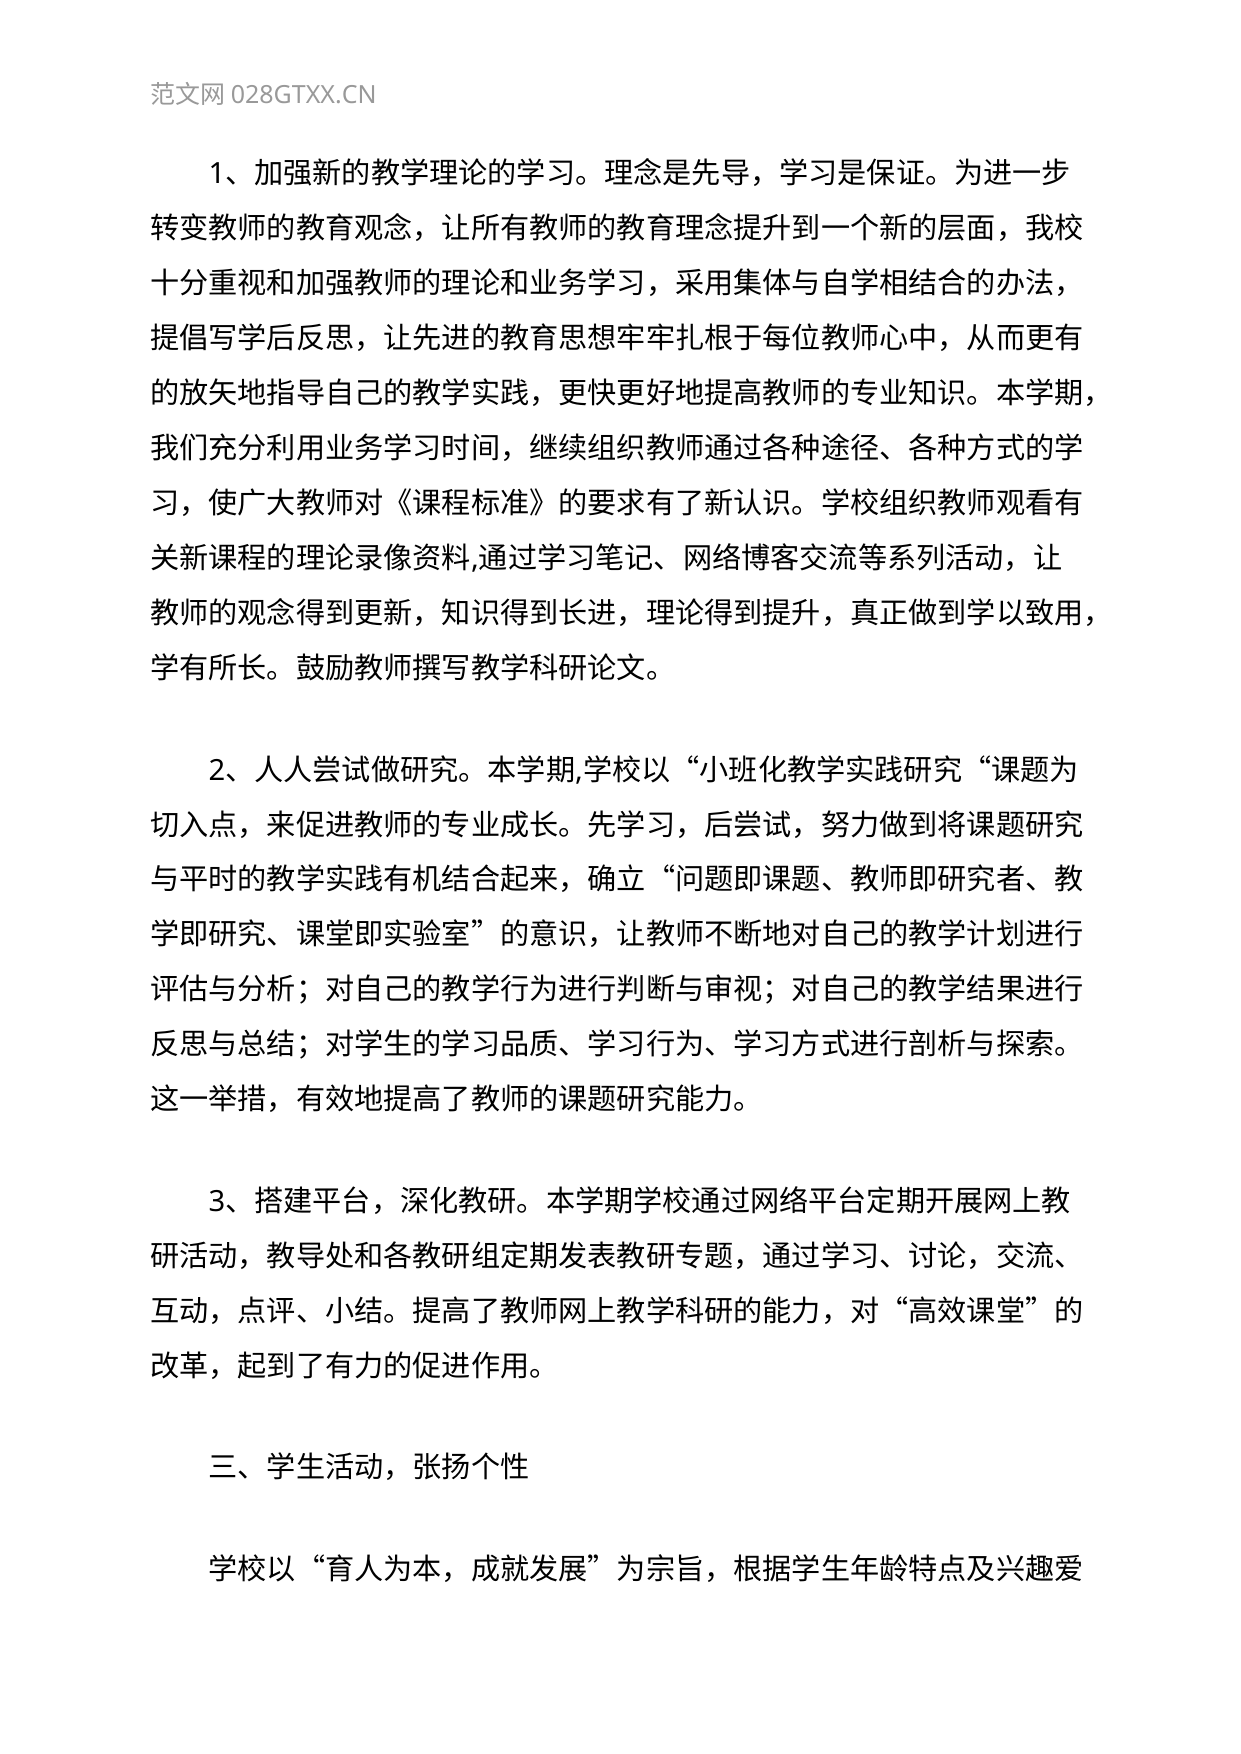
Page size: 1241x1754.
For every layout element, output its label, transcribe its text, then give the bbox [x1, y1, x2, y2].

text 3、搭建平台，深化教研。本学期学校通过网络平台定期开展网上教研活动，教导处和各教研组定期发表教研专题，通过学习、讨论，交流、互动，点评、小结。提高了教师网上教学科研的能力，对“高效课堂”的改革，起到了有力的促进作用。 [150, 1177, 1090, 1384]
text 2、人人尝试做研究。本学期,学校以“小班化教学实践研究“课题为切入点，来促进教师的专业成长。先学习，后尝试，努力做到将课题研究与平时的教学实践有机结合起来，确立“问题即课题、教师即研究者、教学即研究、课堂即实验室”的意识，让教师不断地对自己的教学计划进行评估与分析；对自己的教学行为进行判断与审视；对自己的教学结果进行反思与总结；对学生的学习品质、学习行为、学习方式进行剖析与探索。这一举措，有效地提高了教师的课题研究能力。 [150, 746, 1090, 1118]
text 三、学生活动，张扬个性 [150, 1444, 1090, 1486]
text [150, 1546, 1090, 1588]
text 1、加强新的教学理论的学习。理念是先导，学习是保证。为进一步转变教师的教育观念，让所有教师的教育理念提升到一个新的层面，我校十分重视和加强教师的理论和业务学习，采用集体与自学相结合的办法，提倡写学后反思，让先进的教育思想牢牢扎根于每位教师心中，从而更有的放矢地指导自己的教学实践，更快更好地提高教师的专业知识。本学期，我们充分利用业务学习时间，继续组织教师通过各种途径、各种方式的学习，使广大教师对《课程标准》的要求有了新认识。学校组织教师观看有关新课程的理论录像资料,通过学习笔记、网络博客交流等系列活动，让教师的观念得到更新，知识得到长进，理论得到提升，真正做到学以致用，学有所长。鼓励教师撰写教学科研论文。 [150, 150, 1090, 687]
